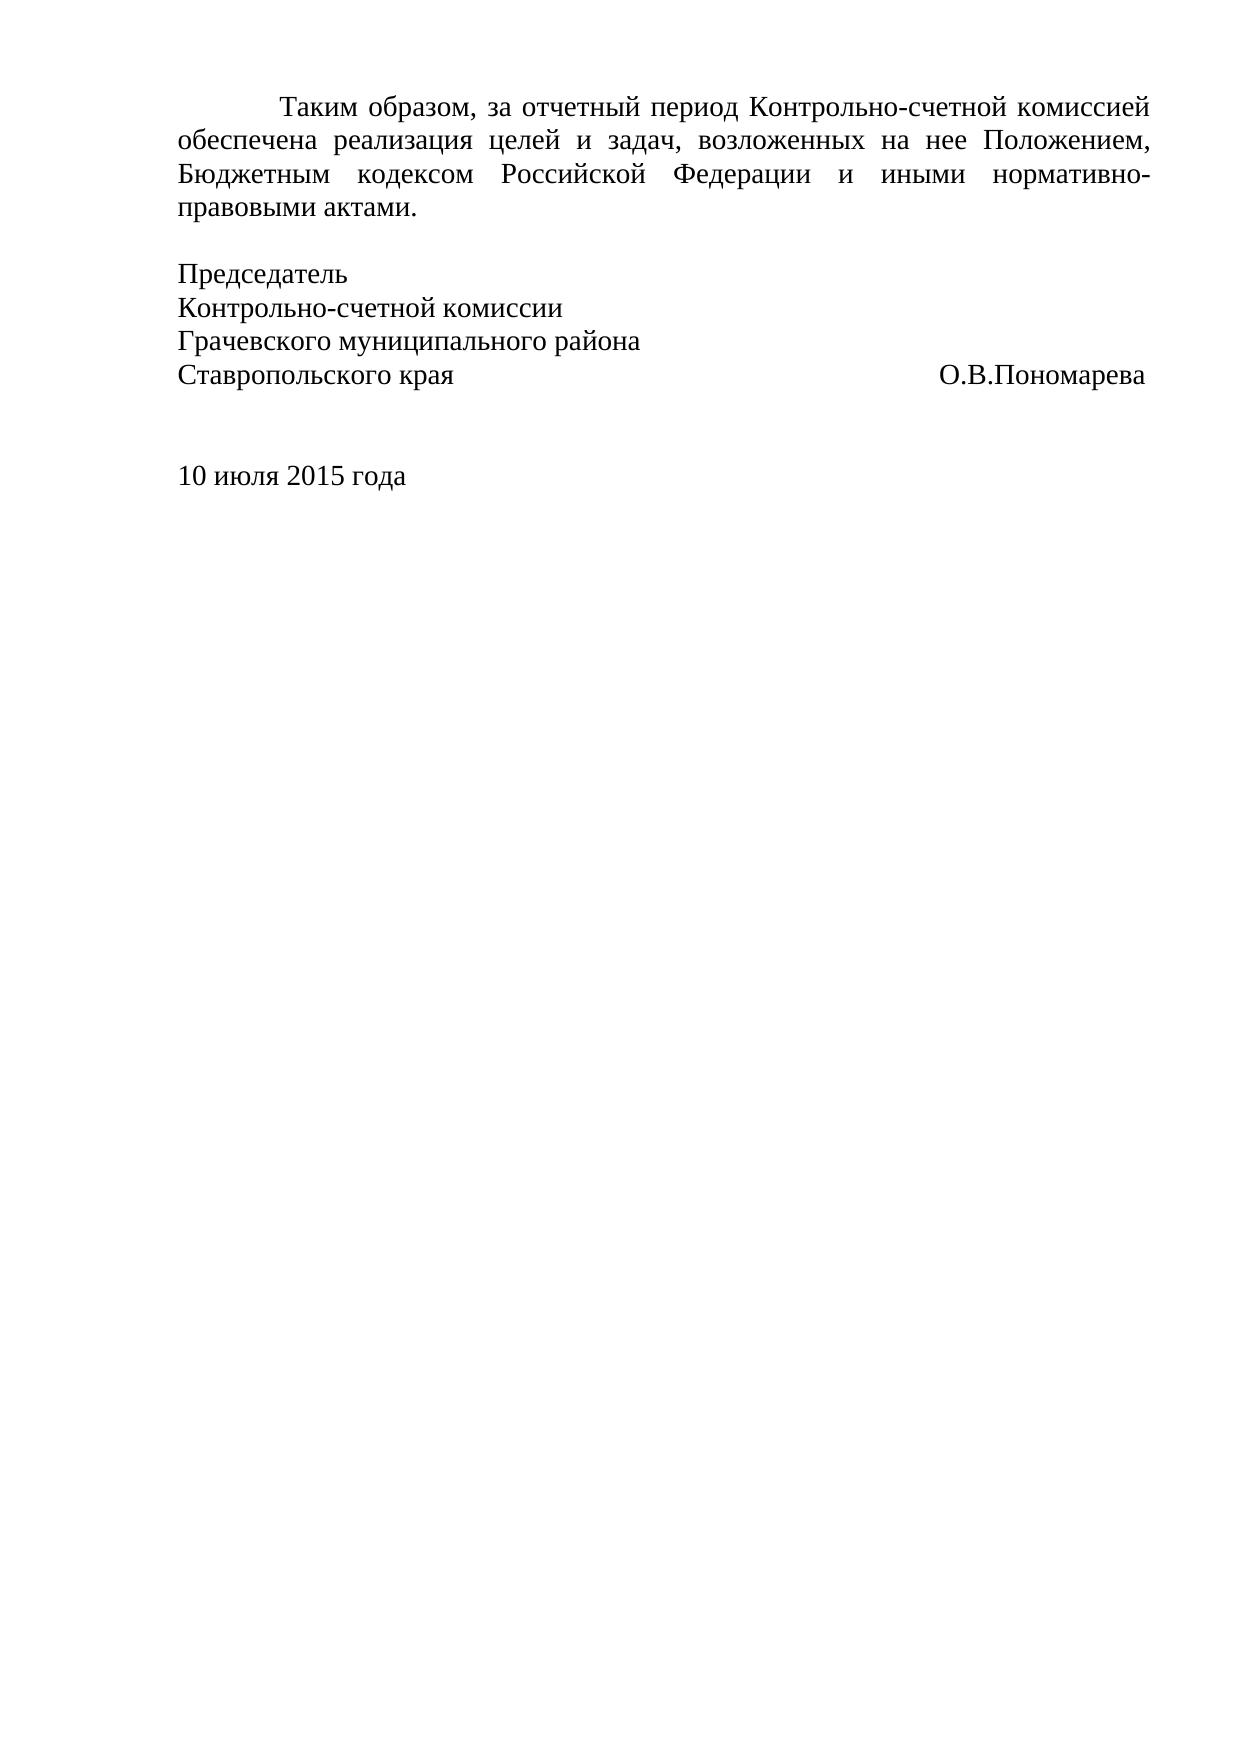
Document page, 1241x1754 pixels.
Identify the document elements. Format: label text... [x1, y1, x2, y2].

text Таким образом, за отчетный период Контрольно-счетной комиссией обеспечена реализация целей и задач, возложенных на нее Положением, Бюджетным кодексом Российской Федерации и иными нормативно-правовыми актами. [177, 89, 1152, 223]
text 10 июля 2015 года [177, 458, 1152, 491]
text Контрольно-счетной комиссии [177, 290, 1152, 323]
text Грачевского муниципального района [177, 323, 1152, 357]
text Председатель [177, 256, 1152, 290]
text Ставропольского края О.В.Пономарева [177, 357, 1152, 391]
